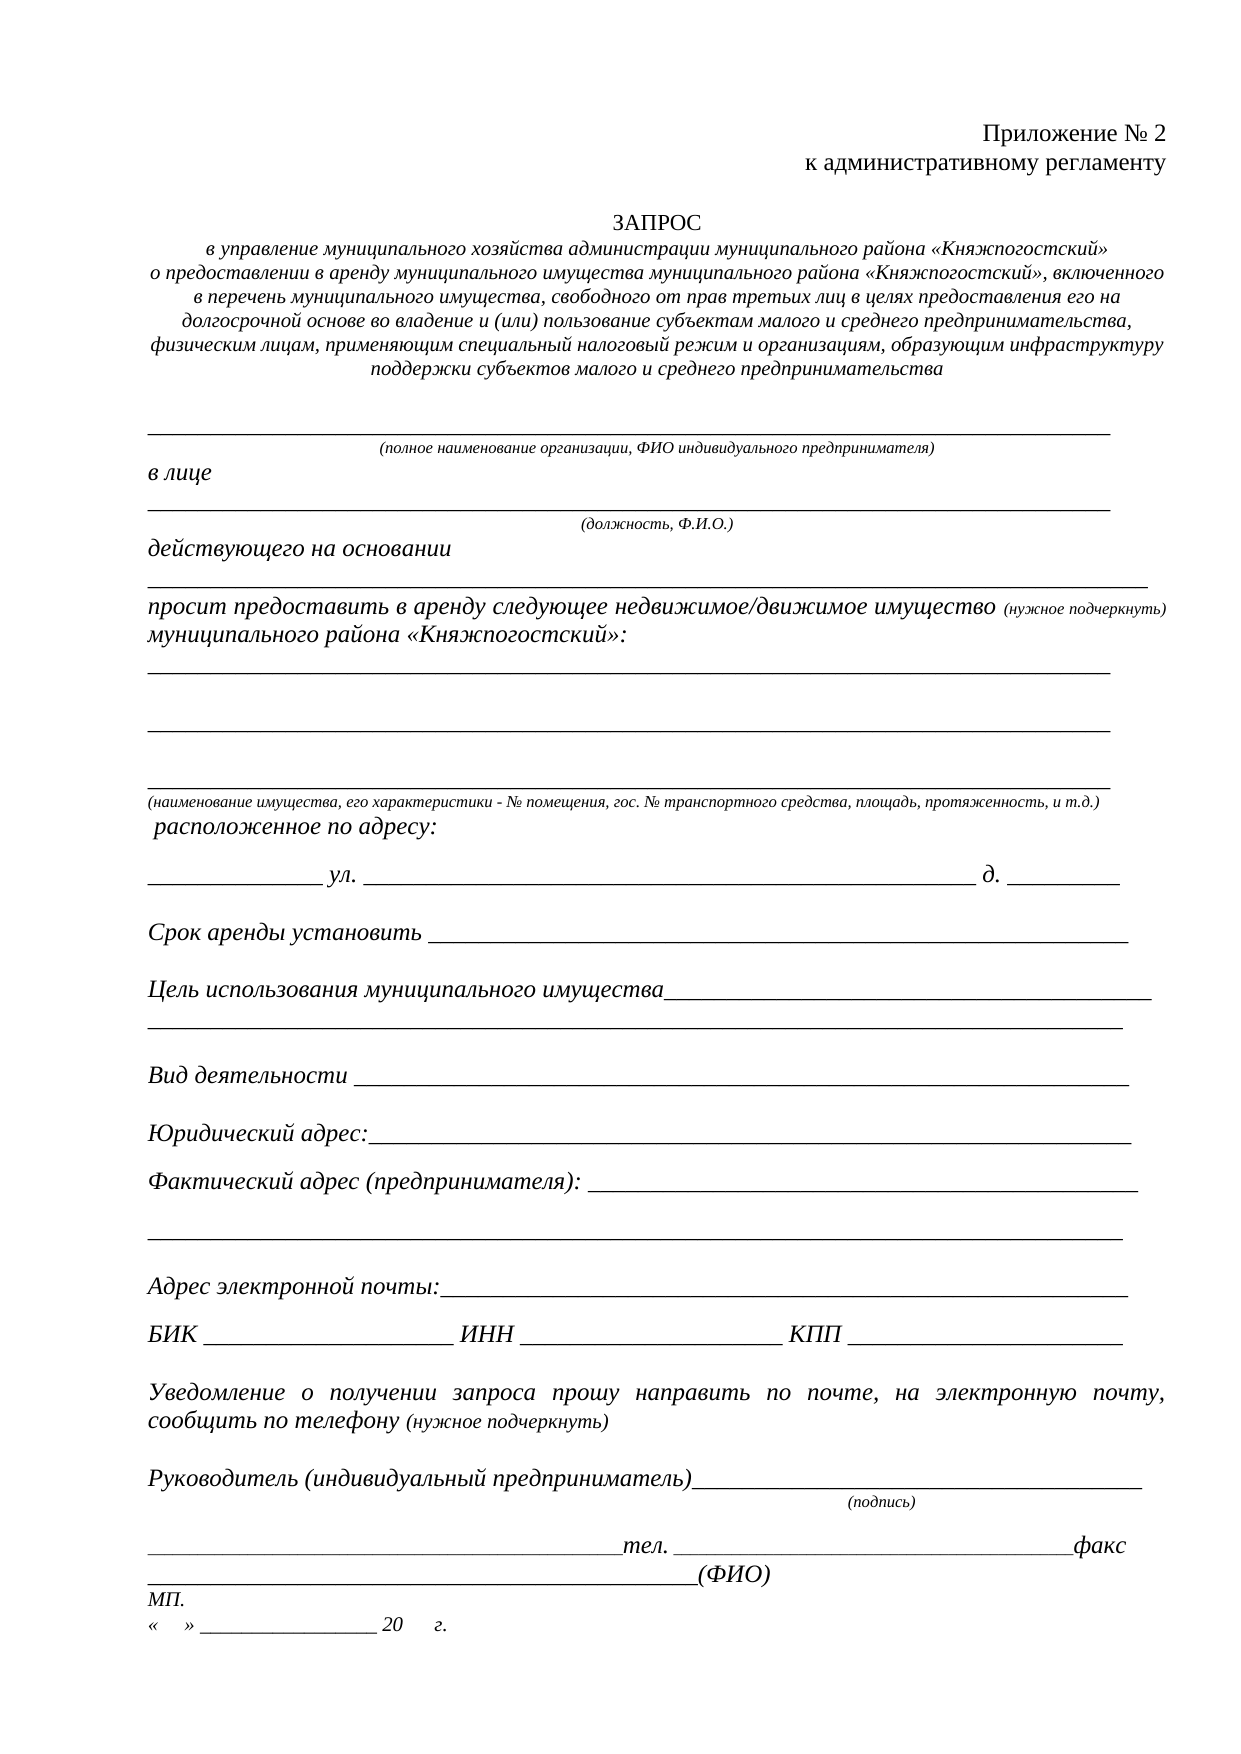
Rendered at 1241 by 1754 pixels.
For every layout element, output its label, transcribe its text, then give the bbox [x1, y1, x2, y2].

text _____________________________________________________________________________ [148, 648, 1166, 677]
text _____________________________________________________________________________ [148, 706, 1166, 734]
text МП. [148, 1587, 1166, 1611]
text Фактический адрес (предпринимателя): ____________________________________________ [148, 1166, 1166, 1194]
text ______________________________________________________________________________ [148, 1003, 1166, 1032]
text « » _________________ 20 г. [148, 1611, 1166, 1636]
text _____________________________________________________________________________ [148, 485, 1166, 514]
text Уведомление о получении запроса прошу направить по почте, на электронную почту, сообщить по телефону (нужное подчеркнуть) [148, 1377, 1166, 1434]
text Вид деятельности ______________________________________________________________ [148, 1060, 1166, 1089]
text физическим лицам, применяющим специальный налоговый режим и организациям, образующим инфраструктуру поддержки субъектов малого и среднего предпринимательства [148, 332, 1166, 380]
text к административному регламенту [148, 147, 1166, 176]
text в управление муниципального хозяйства администрации муниципального района «Княжпогостский» [148, 236, 1166, 259]
text Адрес электронной почты:_______________________________________________________ [148, 1271, 1166, 1300]
text ______________ ул. _________________________________________________ д. _________ [148, 859, 1166, 888]
text (полное наименование организации, ФИО индивидуального предпринимателя) [148, 437, 1166, 457]
text (должность, Ф.И.О.) [148, 514, 1166, 533]
text Юридический адрес:_____________________________________________________________ [148, 1118, 1166, 1147]
text _____________________________________________________________________________ (наименование имущества, его характеристики - № помещения, гос. № транспортного средства, площадь, протяженность, и т.д.) [148, 763, 1166, 811]
text (подпись) [148, 1492, 1166, 1511]
text _____________________________________________________________________________ [148, 409, 1166, 437]
text ЗАПРОС [148, 209, 1166, 236]
text ______________________________________________________________________________ [148, 1214, 1166, 1242]
text _________________________________________________________тел. ________________________________________________факс [148, 1530, 1166, 1559]
text ________________________________________________________________________________ [148, 562, 1166, 591]
text Приложение № 2 [148, 118, 1166, 147]
text БИК ____________________ ИНН _____________________ КПП ______________________ [148, 1319, 1166, 1348]
text расположенное по адресу: [148, 811, 1166, 840]
text Цель использования муниципального имущества_______________________________________ [148, 974, 1166, 1003]
text в лице [148, 457, 1166, 485]
text действующего на основании [148, 533, 1166, 562]
text Руководитель (индивидуальный предприниматель)____________________________________ [148, 1463, 1166, 1492]
text ____________________________________________(ФИО) [148, 1559, 1166, 1587]
text о предоставлении в аренду муниципального имущества муниципального района «Княжпогостский», включенного в перечень муниципального имущества, свободного от прав третьих лиц в целях предоставления его на долгосрочной основе во владение и (или) пользование субъектам малого и среднего предпринимательства, [148, 259, 1166, 332]
text просит предоставить в аренду следующее недвижимое/движимое имущество (нужное подчеркнуть) муниципального района «Княжпогостский»: [148, 591, 1166, 648]
text Срок аренды установить ________________________________________________________ [148, 917, 1166, 945]
